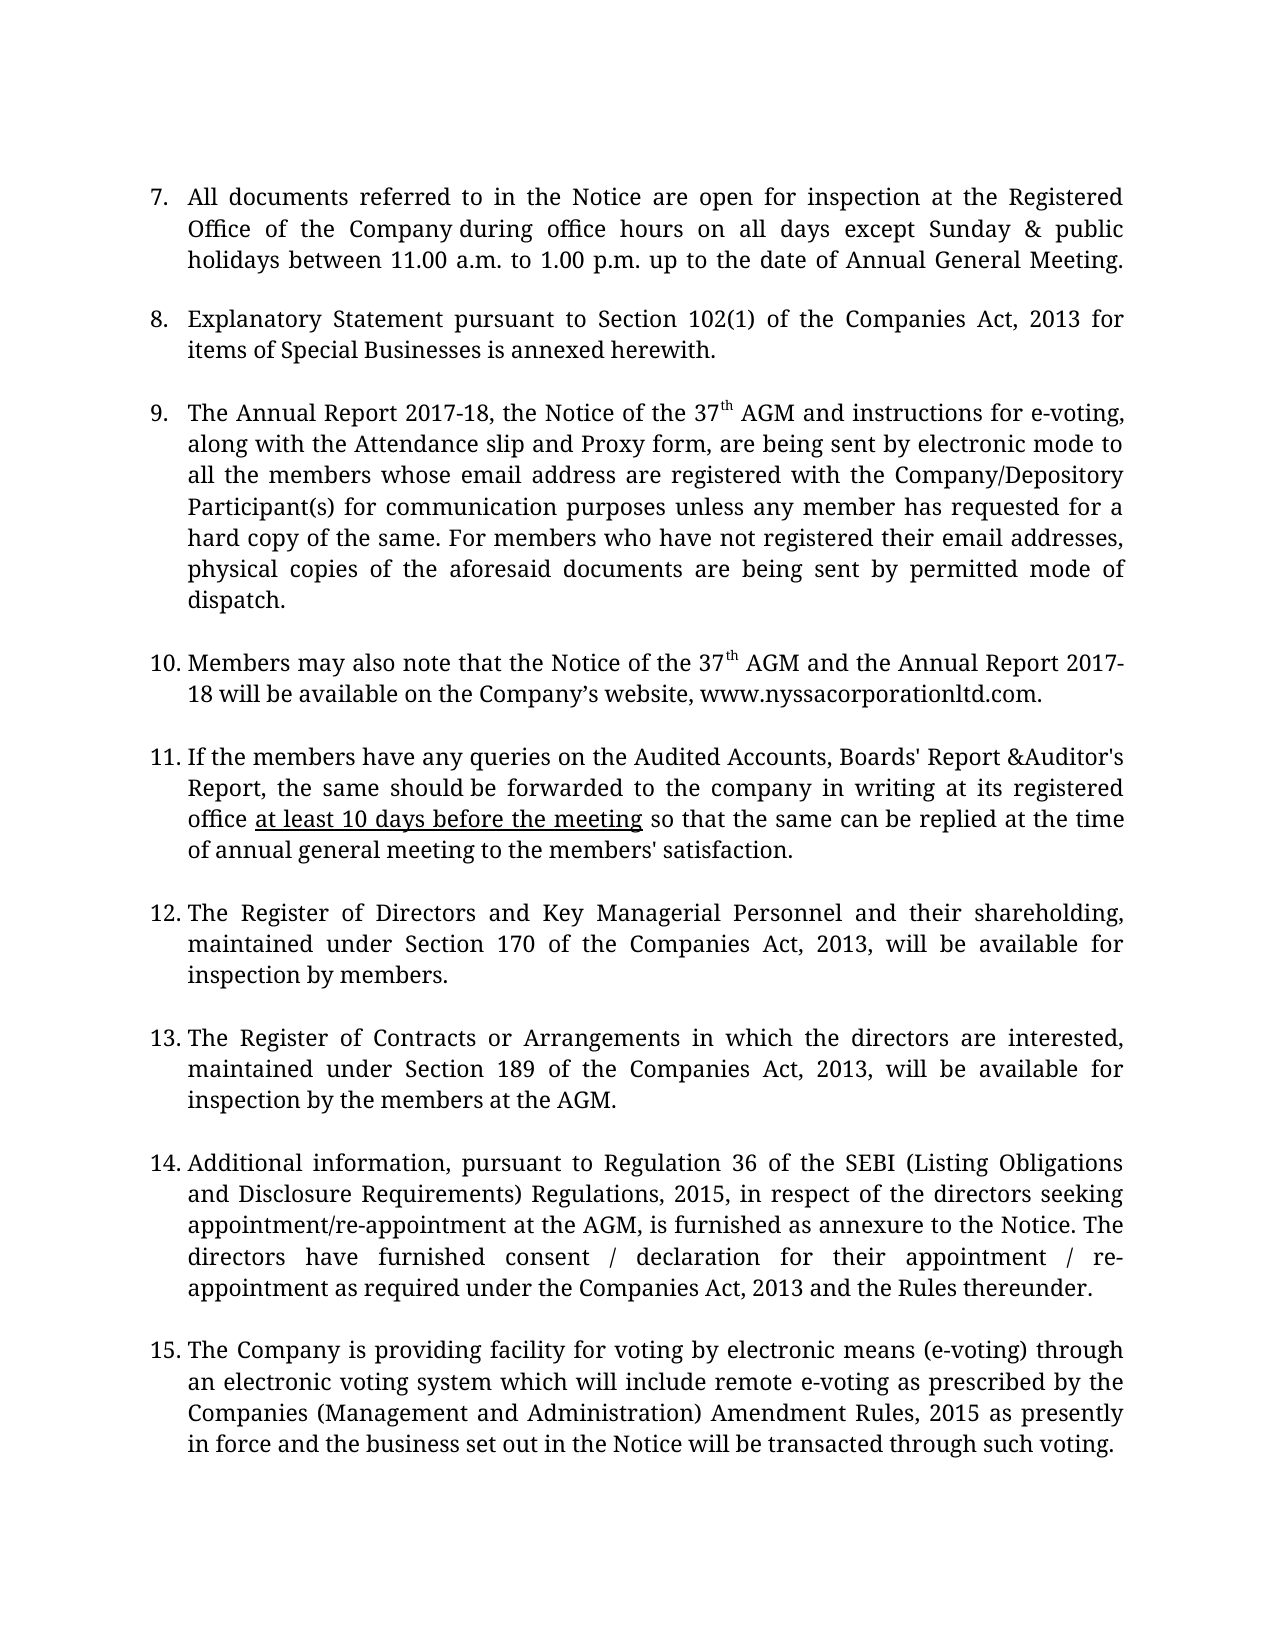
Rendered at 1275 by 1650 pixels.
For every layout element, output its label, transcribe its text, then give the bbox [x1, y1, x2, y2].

list The Register of Contracts or Arrangements in which the directors are interested, maintained under Section 189 of the Companies Act, 2013, will be available for inspection by the members at the AGM. [150, 1022, 1125, 1116]
list If the members have any queries on the Audited Accounts, Boards' Report &Auditor's Report, the same should be forwarded to the company in writing at its registered office at least 10 days before the meeting so that the same can be replied at the time of annual general meeting to the members' satisfaction. [150, 741, 1125, 866]
list Explanatory Statement pursuant to Section 102(1) of the Companies Act, 2013 for items of Special Businesses is annexed herewith. [150, 303, 1125, 366]
list The Annual Report 2017-18, the Notice of the 37th AGM and instructions for e-voting, along with the Attendance slip and Proxy form, are being sent by electronic mode to all the members whose email address are registered with the Company/Depository Participant(s) for communication purposes unless any member has requested for a hard copy of the same. For members who have not registered their email addresses, physical copies of the aforesaid documents are being sent by permitted mode of dispatch. [150, 397, 1125, 616]
list All documents referred to in the Notice are open for inspection at the Registered Office of the Company during office hours on all days except Sunday & public holidays between 11.00 a.m. to 1.00 p.m. up to the date of Annual General Meeting. [150, 181, 1125, 303]
list The Company is providing facility for voting by electronic means (e-voting) through an electronic voting system which will include remote e-voting as prescribed by the Companies (Management and Administration) Amendment Rules, 2015 as presently in force and the business set out in the Notice will be transacted through such voting. [150, 1334, 1125, 1459]
list Additional information, pursuant to Regulation 36 of the SEBI (Listing Obligations and Disclosure Requirements) Regulations, 2015, in respect of the directors seeking appointment/re-appointment at the AGM, is furnished as annexure to the Notice. The directors have furnished consent / declaration for their appointment / re-appointment as required under the Companies Act, 2013 and the Rules thereunder. [150, 1147, 1125, 1303]
list The Register of Directors and Key Managerial Personnel and their shareholding, maintained under Section 170 of the Companies Act, 2013, will be available for inspection by members. [150, 897, 1125, 991]
list Members may also note that the Notice of the 37th AGM and the Annual Report 2017-18 will be available on the Company’s website, www.nyssacorporationltd.com. [150, 647, 1125, 709]
